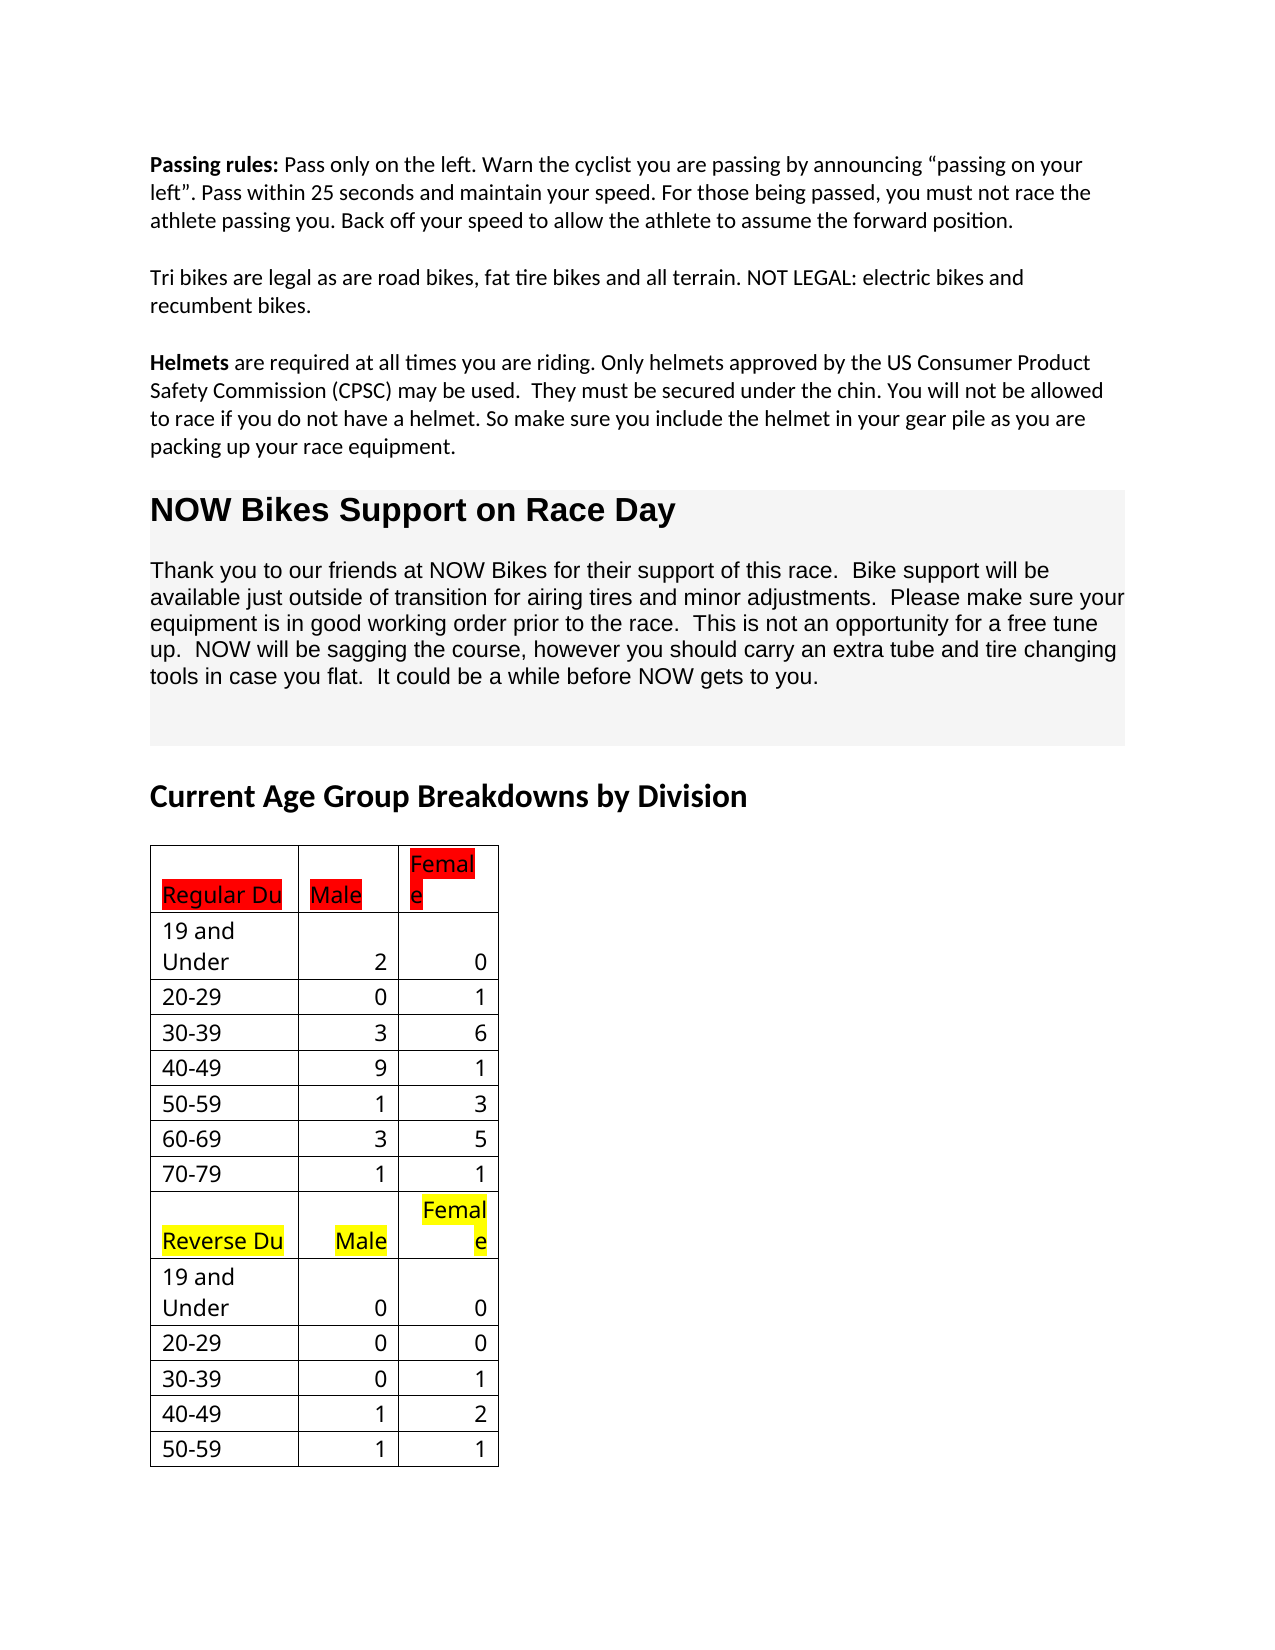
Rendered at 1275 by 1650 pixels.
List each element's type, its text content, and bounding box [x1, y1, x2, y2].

table_cell 1 [299, 1086, 398, 1120]
table_cell 6 [399, 1015, 498, 1049]
table_cell 0 [399, 1259, 498, 1324]
table_cell 1 [399, 1051, 498, 1085]
table_cell 20-29 [151, 1326, 298, 1360]
table_cell 0 [299, 1361, 398, 1395]
table_cell 40-49 [151, 1051, 298, 1085]
table_header Female [399, 846, 498, 912]
table_cell 0 [399, 913, 498, 979]
table_cell 3 [299, 1121, 398, 1156]
table_cell 60-69 [151, 1121, 298, 1156]
table_cell 1 [399, 980, 498, 1014]
text Thank you to our friends at NOW Bikes for their support of this race. Bike support will be available just outside of transition for airing tires and minor adjustments. Please make sure your equipment is in good working order prior to the race. This is not an opportunity for a free tune up. NOW will be sagging the course, however you should carry an extra tube and tire changing tools in case you flat. It could be a while before NOW gets to you. [150, 557, 1125, 689]
table_cell 50-59 [151, 1086, 298, 1120]
table_cell 2 [399, 1396, 498, 1431]
text NOW Bikes Support on Race Day [150, 490, 1125, 528]
table_cell 2 [299, 913, 398, 979]
table_cell 0 [399, 1326, 498, 1360]
table_cell 5 [399, 1121, 498, 1156]
table_cell 19 and Under [151, 913, 298, 979]
table_header Regular Du [151, 846, 298, 912]
table_cell Male [299, 1192, 398, 1258]
text Current Age Group Breakdowns by Division [150, 775, 1125, 816]
table_cell 19 and Under [151, 1259, 298, 1324]
table_cell 30-39 [151, 1361, 298, 1395]
table_cell 0 [299, 980, 398, 1014]
table_cell 1 [399, 1157, 498, 1191]
table_cell 30-39 [151, 1015, 298, 1049]
table_cell 70-79 [151, 1157, 298, 1191]
table_cell 3 [299, 1015, 398, 1049]
table_cell 1 [299, 1157, 398, 1191]
table_cell 1 [399, 1361, 498, 1395]
table_cell 1 [399, 1432, 498, 1466]
text Passing rules: Pass only on the left. Warn the cyclist you are passing by announcing “passing on your left”. Pass within 25 seconds and maintain your speed. For those being passed, you must not race the athlete passing you. Back off your speed to allow the athlete to assume the forward position. [150, 150, 1125, 234]
table_cell 3 [399, 1086, 498, 1120]
table_cell 0 [299, 1259, 398, 1324]
table_cell 20-29 [151, 980, 298, 1014]
table_cell Female [399, 1192, 498, 1258]
table_cell 1 [299, 1432, 398, 1466]
text Tri bikes are legal as are road bikes, fat tire bikes and all terrain. NOT LEGAL: electric bikes and recumbent bikes. [150, 263, 1125, 319]
table_cell 50-59 [151, 1432, 298, 1466]
table_cell 1 [299, 1396, 398, 1431]
table_cell Reverse Du [151, 1192, 298, 1258]
table_cell 9 [299, 1051, 398, 1085]
table_cell 0 [299, 1326, 398, 1360]
table_cell 40-49 [151, 1396, 298, 1431]
text Helmets are required at all times you are riding. Only helmets approved by the US Consumer Product Safety Commission (CPSC) may be used. They must be secured under the chin. You will not be allowed to race if you do not have a helmet. So make sure you include the helmet in your gear pile as you are packing up your race equipment. [150, 348, 1125, 461]
table_header Male [299, 846, 398, 912]
